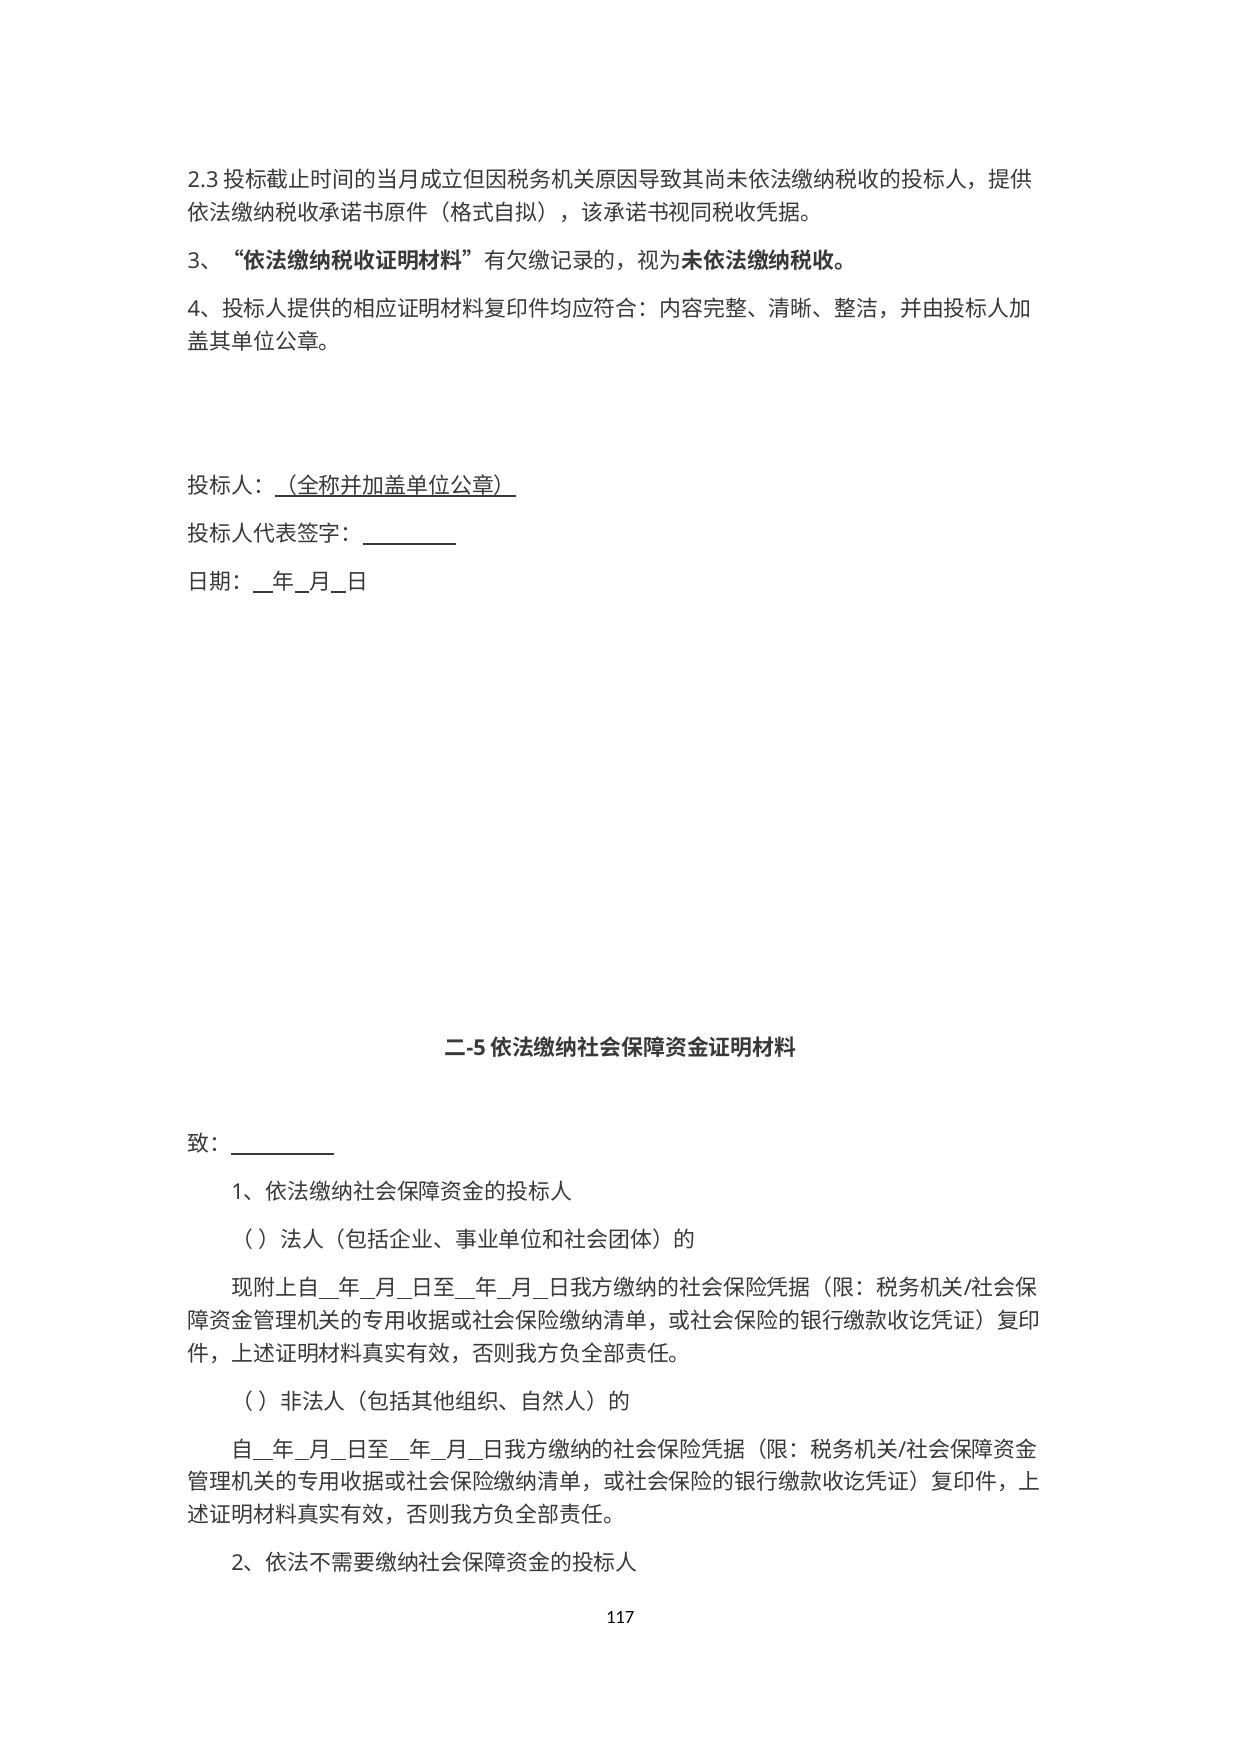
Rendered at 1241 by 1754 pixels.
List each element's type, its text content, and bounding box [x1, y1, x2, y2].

text 日期： 年 月 日 [187, 564, 1053, 596]
text 2、依法不需要缴纳社会保障资金的投标人 [187, 1544, 1053, 1577]
text 投标人代表签字： [187, 516, 1053, 548]
text 投标人：（全称并加盖单位公章） [187, 468, 1053, 500]
text （ ）法人（包括企业、事业单位和社会团体）的 [187, 1222, 1053, 1254]
text 二-5依法缴纳社会保障资金证明材料 [187, 1029, 1053, 1062]
text 现附上自 年 月 日至 年 月 日我方缴纳的社会保险凭据（限：税务机关/社会保障资金管理机关的专用收据或社会保险缴纳清单，或社会保险的银行缴款收讫凭证）复印件，上述证明材料真实有效，否则我方负全部责任。 [187, 1270, 1053, 1368]
text （ ）非法人（包括其他组织、自然人）的 [187, 1383, 1053, 1416]
text 3、“依法缴纳税收证明材料”有欠缴记录的，视为未依法缴纳税收。 [187, 243, 1053, 275]
text 1、依法缴纳社会保障资金的投标人 [187, 1174, 1053, 1206]
text 自 年 月 日至 年 月 日我方缴纳的社会保险凭据（限：税务机关/社会保障资金管理机关的专用收据或社会保险缴纳清单，或社会保险的银行缴款收讫凭证）复印件，上述证明材料真实有效，否则我方负全部责任。 [187, 1431, 1053, 1529]
text 4、投标人提供的相应证明材料复印件均应符合：内容完整、清晰、整洁，并由投标人加盖其单位公章。 [187, 291, 1053, 356]
text 致： [187, 1126, 1053, 1158]
text 2.3投标截止时间的当月成立但因税务机关原因导致其尚未依法缴纳税收的投标人，提供依法缴纳税收承诺书原件（格式自拟），该承诺书视同税收凭据。 [187, 162, 1053, 227]
